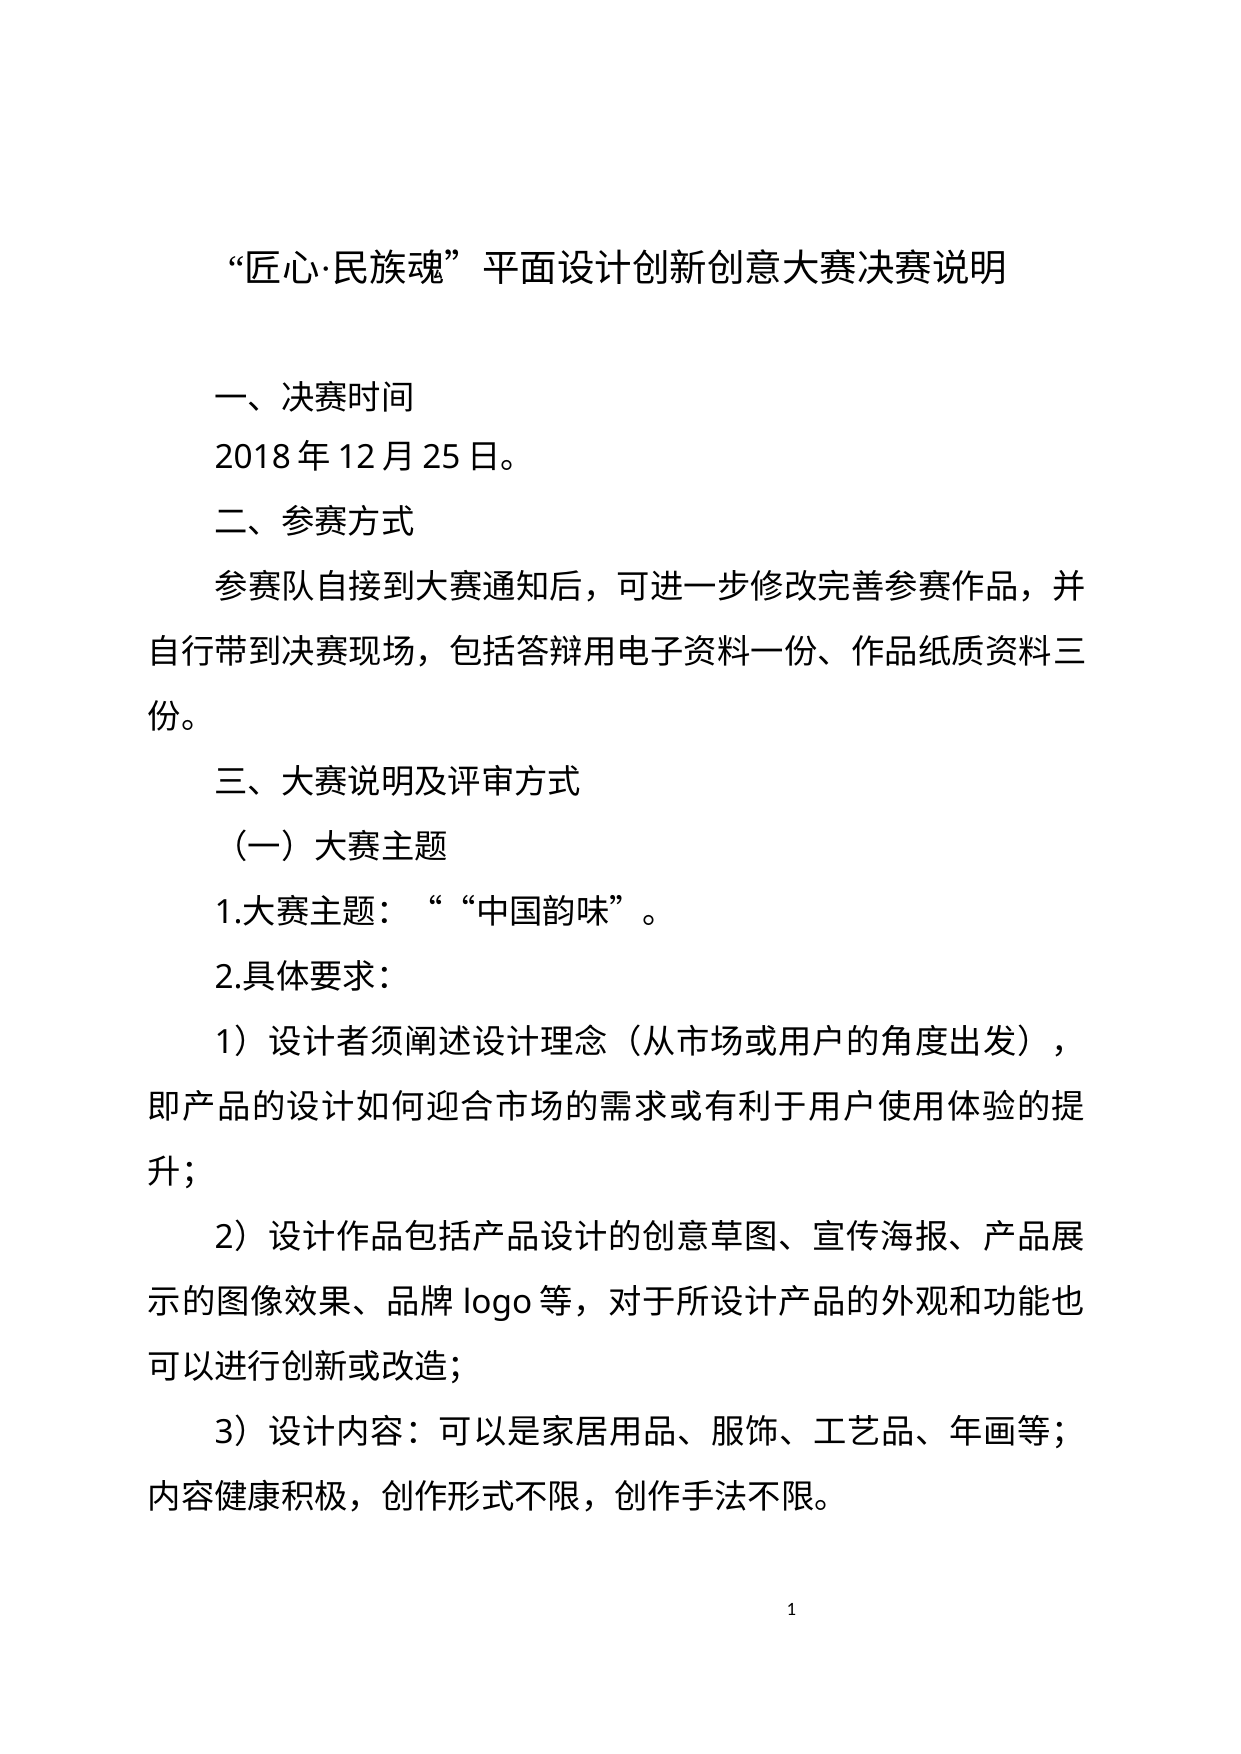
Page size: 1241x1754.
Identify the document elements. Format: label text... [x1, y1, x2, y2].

text “匠心·民族魂”平面设计创新创意大赛决赛说明 [148, 233, 1087, 298]
text 三、大赛说明及评审方式 [148, 746, 1087, 811]
list 3）设计内容：可以是家居用品、服饰、工艺品、年画等；内容健康积极，创作形式不限，创作手法不限。 [148, 1396, 1087, 1526]
list 1）设计者须阐述设计理念（从市场或用户的角度出发），即产品的设计如何迎合市场的需求或有利于用户使用体验的提升； [148, 1006, 1087, 1201]
list （一）大赛主题 [148, 811, 1087, 876]
text 参赛队自接到大赛通知后，可进一步修改完善参赛作品，并自行带到决赛现场，包括答辩用电子资料一份、作品纸质资料三份。 [148, 551, 1087, 746]
list 2）设计作品包括产品设计的创意草图、宣传海报、产品展示的图像效果、品牌logo等，对于所设计产品的外观和功能也可以进行创新或改造； [148, 1201, 1087, 1396]
text 一、决赛时间 [148, 363, 1087, 421]
text 二、参赛方式 [148, 486, 1087, 551]
list 2.具体要求： [148, 941, 1087, 1006]
list 1.大赛主题：““中国韵味”。 [148, 876, 1087, 941]
text 2018年12月25日。 [148, 421, 1087, 486]
